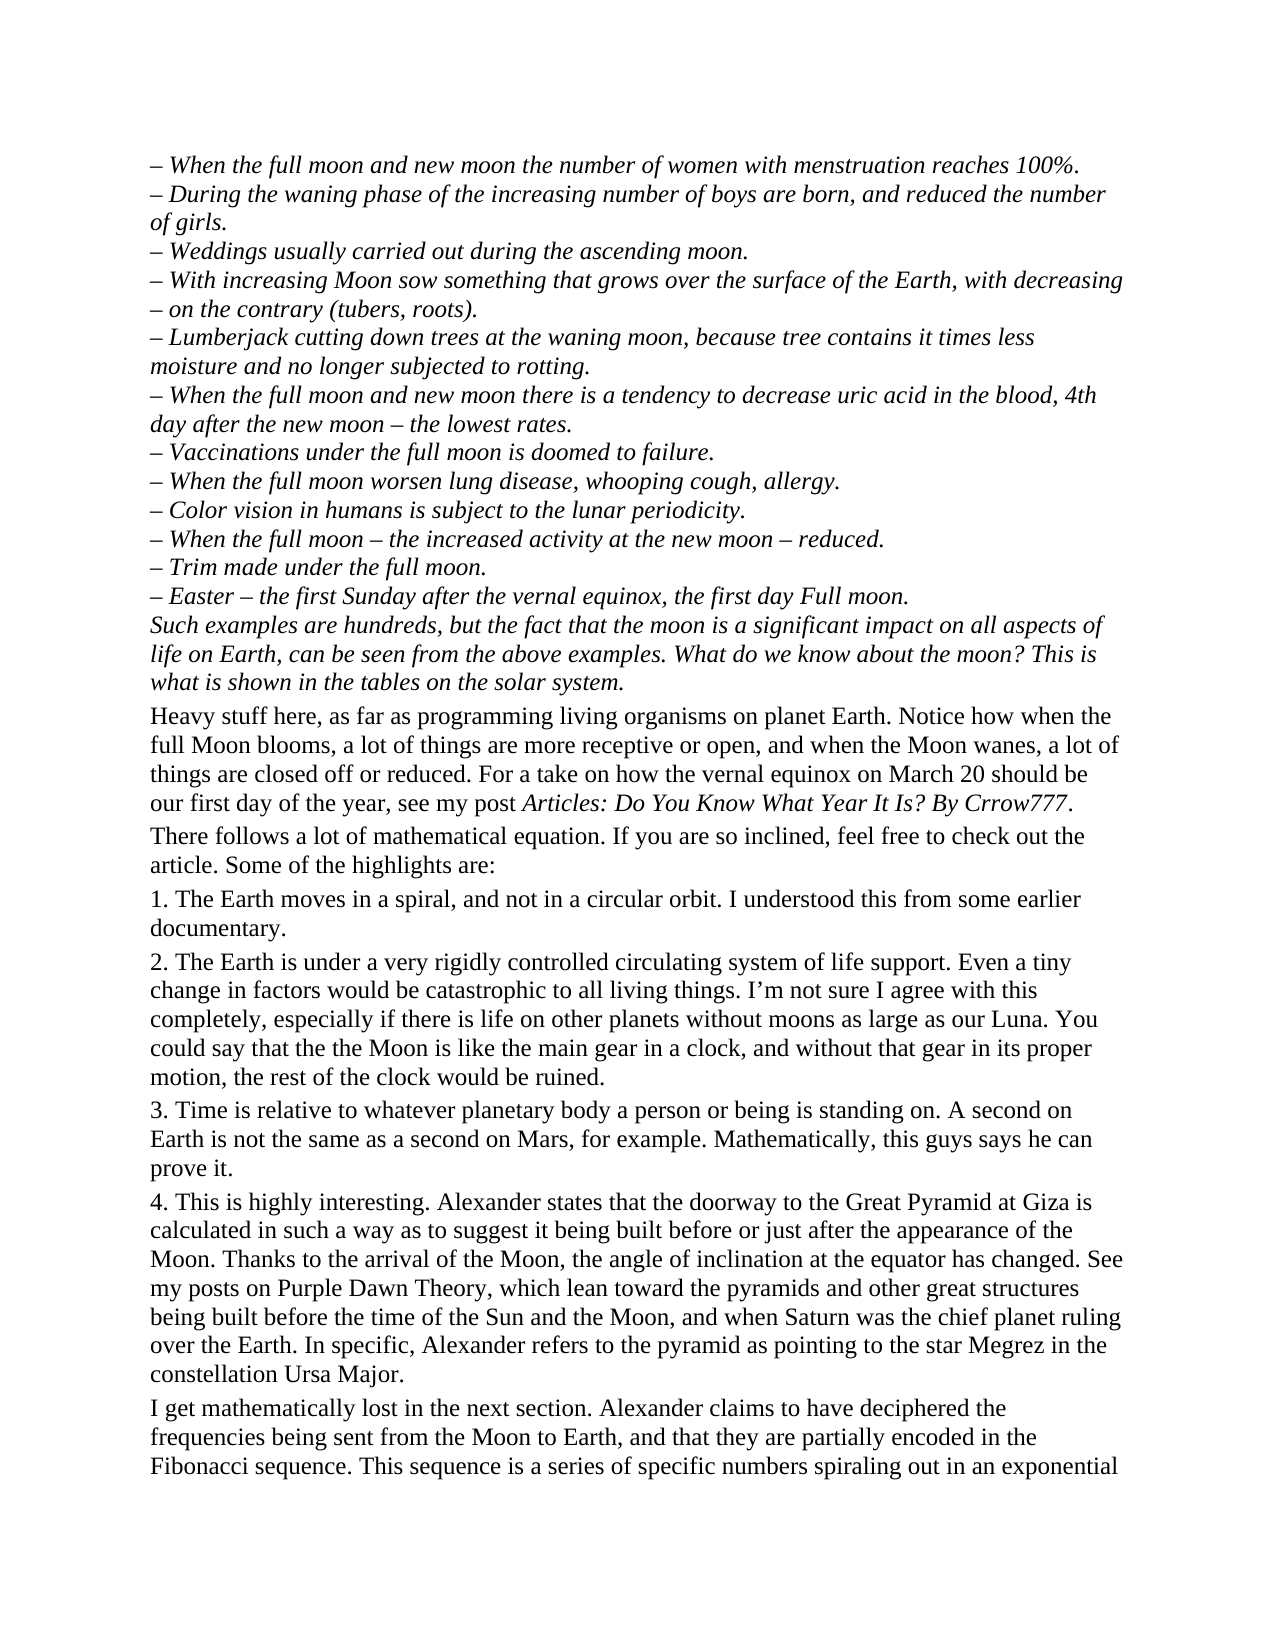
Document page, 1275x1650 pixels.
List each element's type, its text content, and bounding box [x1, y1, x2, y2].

text 4. This is highly interesting. Alexander states that the doorway to the Great Pyramid at Giza is calculated in such a way as to suggest it being built before or just after the appearance of the Moon. Thanks to the arrival of the Moon, the angle of inclination at the equator has changed. See my posts on Purple Dawn Theory, which lean toward the pyramids and other great structures being built before the time of the Sun and the Moon, and when Saturn was the chief planet ruling over the Earth. In specific, Alexander refers to the pyramid as pointing to the star Megrez in the constellation Ursa Major. [150, 1187, 1125, 1388]
text 3. Time is relative to whatever planetary body a person or being is standing on. A second on Earth is not the same as a second on Mars, for example. Mathematically, this guys says he can prove it. [150, 1096, 1125, 1182]
text 2. The Earth is under a very rigidly controlled circulating system of life support. Even a tiny change in factors would be catastrophic to all living things. I’m not sure I agree with this completely, especially if there is life on other planets without moons as large as our Luna. You could say that the the Moon is like the main gear in a clock, and without that gear in its proper motion, the rest of the clock would be ruined. [150, 947, 1125, 1090]
text There follows a lot of mathematical equation. If you are so inclined, feel free to check out the article. Some of the highlights are: [150, 821, 1125, 879]
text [150, 150, 1125, 696]
text Heavy stuff here, as far as programming living organisms on planet Earth. Notice how when the full Moon blooms, a lot of things are more receptive or open, and when the Moon wanes, a lot of things are closed off or reduced. For a take on how the vernal equinox on March 20 should be our first day of the year, see my post Articles: Do You Know What Year It Is? By Crrow777. [150, 701, 1125, 816]
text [150, 1393, 1125, 1479]
text 1. The Earth moves in a spiral, and not in a circular orbit. I understood this from some earlier documentary. [150, 884, 1125, 942]
